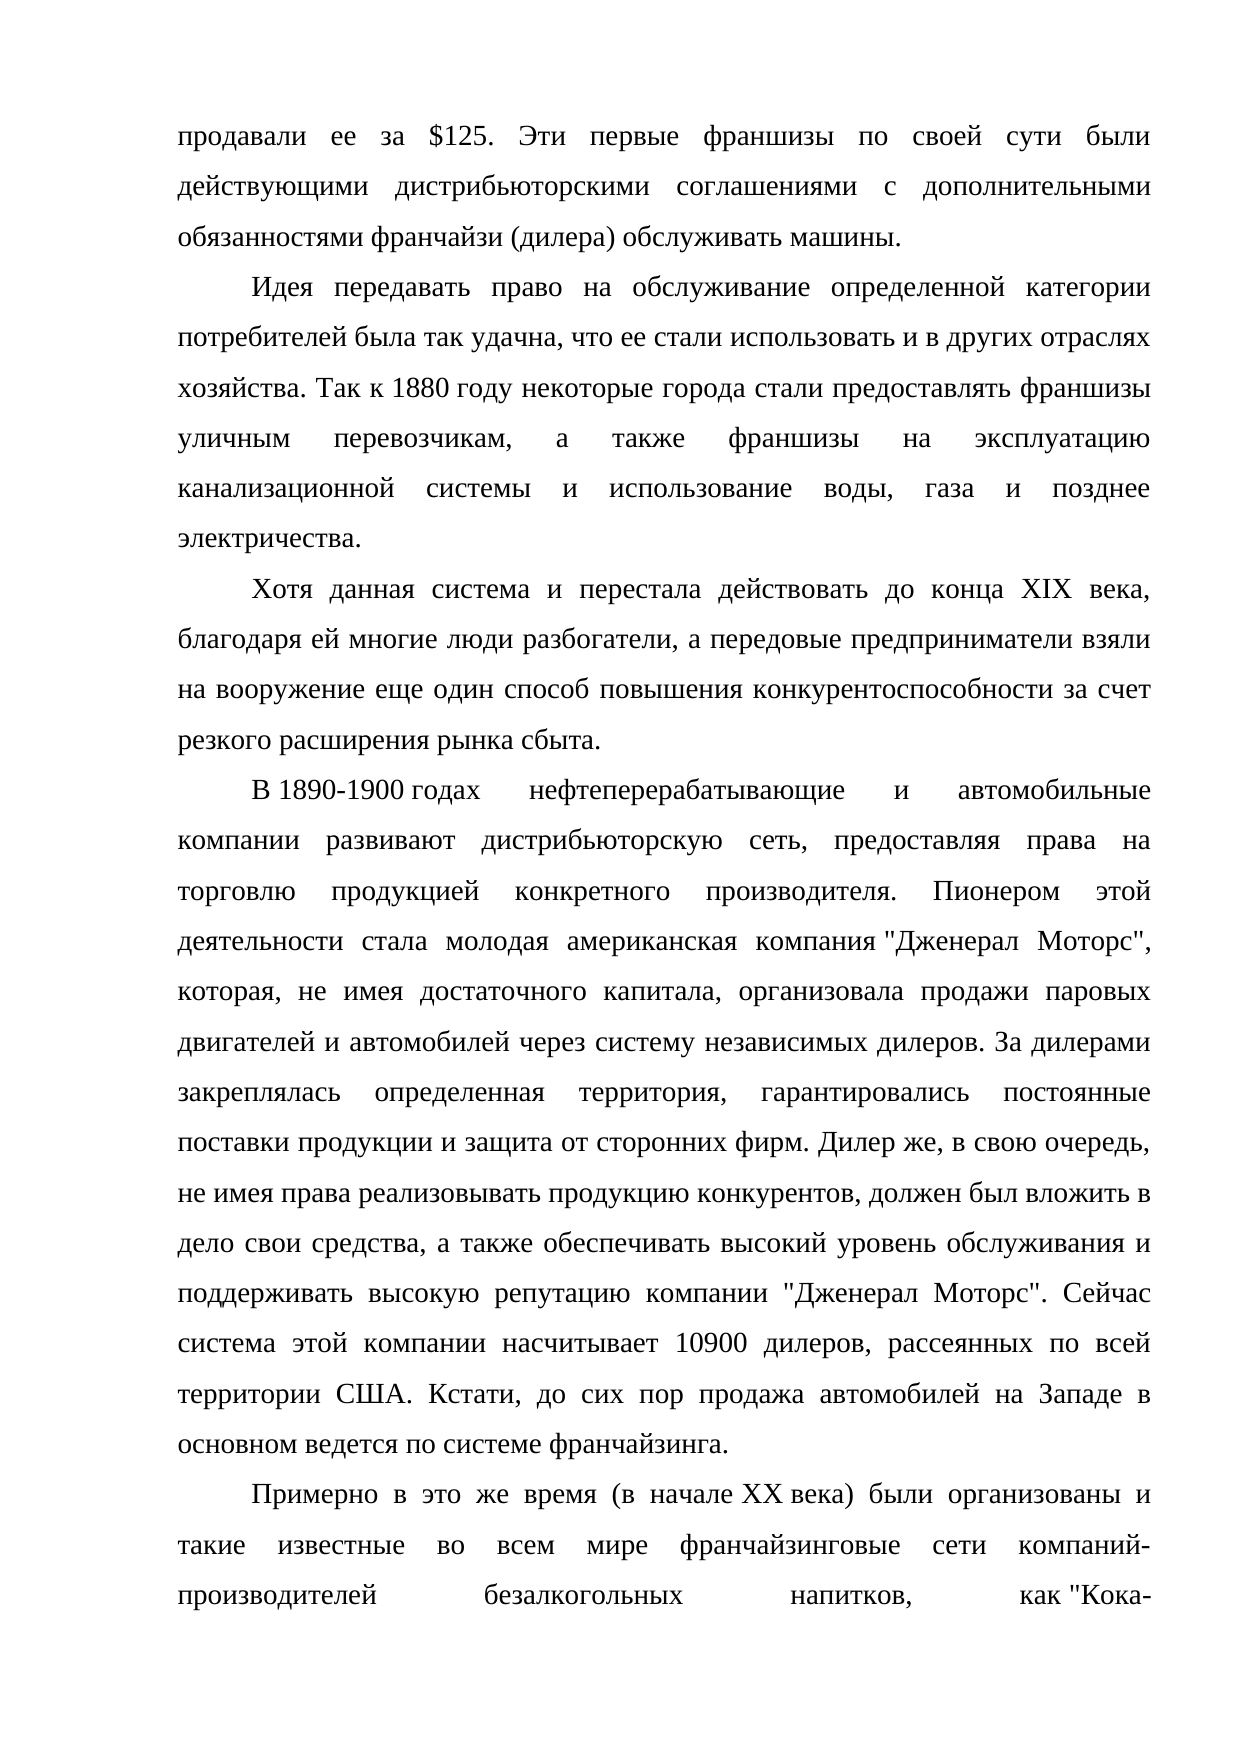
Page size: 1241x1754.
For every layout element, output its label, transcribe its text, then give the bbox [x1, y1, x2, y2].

text Хотя данная система и перестала действовать до конца XIX века, благодаря ей многие люди разбогатели, а передовые предприниматели взяли на вооружение еще один способ повышения конкурентоспособности за счет резкого расширения рынка сбыта. [177, 571, 1152, 755]
text В 1890-1900 годах нефтеперерабатывающие и автомобильные компании развивают дистрибьюторскую сеть, предоставляя права на торговлю продукцией конкретного производителя. Пионером этой деятельности стала молодая американская компания "Дженерал Моторс", которая, не имея достаточного капитала, организовала продажи паровых двигателей и автомобилей через систему независимых дилеров. За дилерами закреплялась определенная территория, гарантировались постоянные поставки продукции и защита от сторонних фирм. Дилер же, в свою очередь, не имея права реализовывать продукцию конкурентов, должен был вложить в дело свои средства, а также обеспечивать высокий уровень обслуживания и поддерживать высокую репутацию компании "Дженерал Моторс". Сейчас система этой компании насчитывает 10900 дилеров, рассеянных по всей территории США. Кстати, до сих пор продажа автомобилей на Западе в основном ведется по системе франчайзинга. [177, 772, 1152, 1460]
text Идея передавать право на обслуживание определенной категории потребителей была так удачна, что ее стали использовать и в других отраслях хозяйства. Так к 1880 году некоторые города стали предоставлять франшизы уличным перевозчикам, а также франшизы на эксплуатацию канализационной системы и использование воды, газа и позднее электричества. [177, 269, 1152, 554]
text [177, 1477, 1152, 1611]
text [177, 118, 1152, 252]
